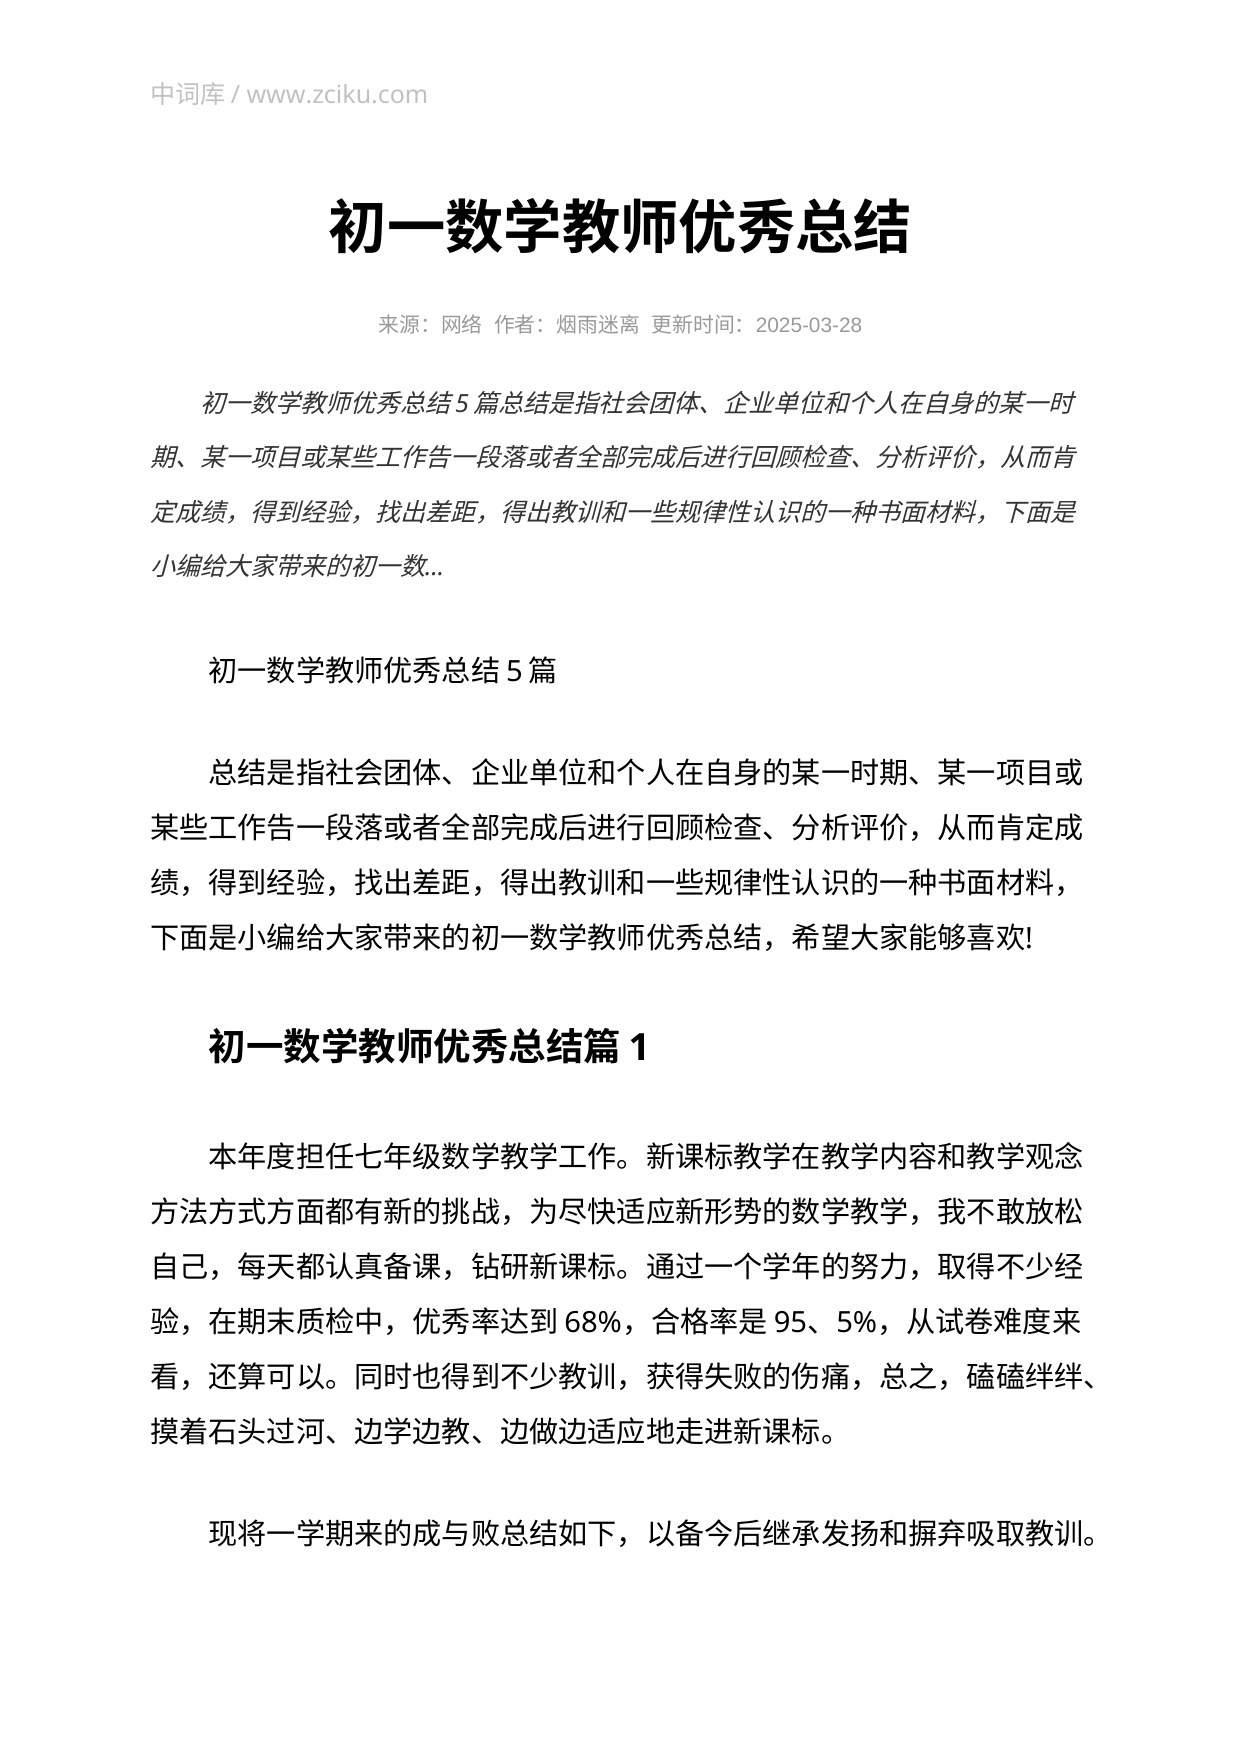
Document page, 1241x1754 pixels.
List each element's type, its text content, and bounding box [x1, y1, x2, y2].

text 初一数学教师优秀总结5篇 [150, 648, 1090, 690]
subtitle 初一数学教师优秀总结 [150, 181, 1090, 266]
text 本年度担任七年级数学教学工作。新课标教学在教学内容和教学观念方法方式方面都有新的挑战，为尽快适应新形势的数学教学，我不敢放松自己，每天都认真备课，钻研新课标。通过一个学年的努力，取得不少经验，在期末质检中，优秀率达到68%，合格率是95、5%，从试卷难度来看，还算可以。同时也得到不少教训，获得失败的伤痛，总之，磕磕绊绊、摸着石头过河、边学边教、边做边适应地走进新课标。 [150, 1134, 1090, 1451]
text 现将一学期来的成与败总结如下，以备今后继承发扬和摒弃吸取教训。 [150, 1510, 1090, 1553]
text 初一数学教师优秀总结篇1 [150, 1016, 1090, 1071]
text 来源：网络 作者：烟雨迷离 更新时间：2025-03-28 [150, 313, 1090, 337]
text 初一数学教师优秀总结5篇总结是指社会团体、企业单位和个人在自身的某一时期、某一项目或某些工作告一段落或者全部完成后进行回顾检查、分析评价，从而肯定成绩，得到经验，找出差距，得出教训和一些规律性认识的一种书面材料，下面是小编给大家带来的初一数... [150, 383, 1090, 583]
text 总结是指社会团体、企业单位和个人在自身的某一时期、某一项目或某些工作告一段落或者全部完成后进行回顾检查、分析评价，从而肯定成绩，得到经验，找出差距，得出教训和一些规律性认识的一种书面材料，下面是小编给大家带来的初一数学教师优秀总结，希望大家能够喜欢! [150, 750, 1090, 957]
